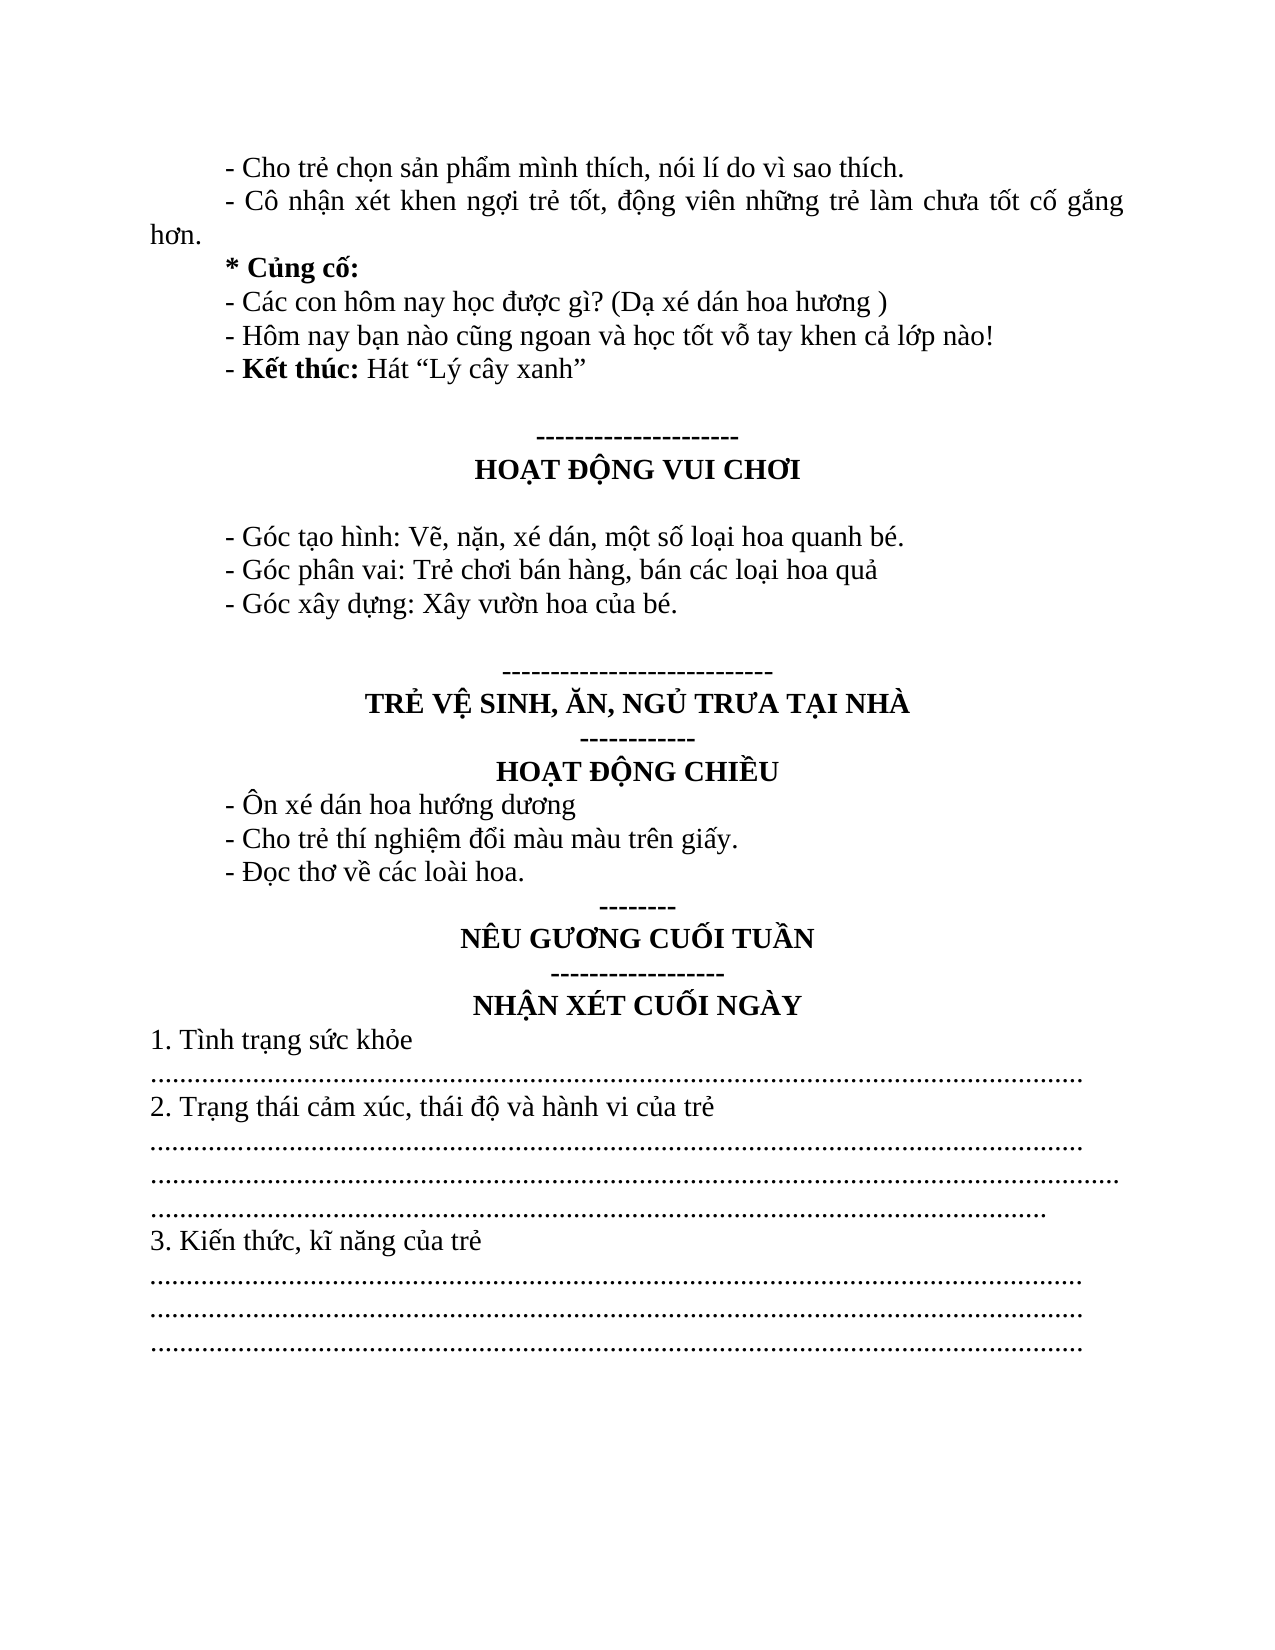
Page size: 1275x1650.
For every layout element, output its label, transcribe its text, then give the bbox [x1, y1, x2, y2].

text ................................................................................................................................ [150, 1324, 1125, 1357]
text ................................................................................................................................ [150, 1257, 1125, 1290]
text - Ôn xé dán hoa hướng dương [150, 787, 1125, 821]
text 1. Tình trạng sức khỏe [150, 1022, 1125, 1056]
text TRẺ VỆ SINH, ĂN, NGỦ TRƯA TẠI NHÀ [150, 687, 1125, 720]
text - Góc tạo hình: Vẽ, nặn, xé dán, một số loại hoa quanh bé. [150, 519, 1125, 552]
text - Các con hôm nay học được gì? (Dạ xé dán hoa hương ) [94, 284, 1125, 318]
text - Cô nhận xét khen ngợi trẻ tốt, động viên những trẻ làm chưa tốt cố gắng hơn. [150, 183, 1125, 251]
text ................................................................................................................................................................................................................................................................ [150, 1156, 1125, 1223]
text --------------------- [150, 418, 1125, 452]
text - Kết thúc: Hát “Lý cây xanh” [94, 351, 1125, 385]
text ------------ [150, 720, 1125, 754]
text - Hôm nay bạn nào cũng ngoan và học tốt vỗ tay khen cả lớp nào! [94, 318, 1125, 351]
text - Đọc thơ về các loài hoa. [150, 854, 1125, 888]
text ................................................................................................................................ [150, 1123, 1125, 1156]
text ---------------------------- [150, 653, 1125, 687]
text - Cho trẻ chọn sản phẩm mình thích, nói lí do vì sao thích. [150, 150, 1125, 183]
text HOẠT ĐỘNG VUI CHƠI [150, 452, 1125, 485]
text ------------------ [150, 955, 1125, 988]
text * Củng cố: [94, 251, 1125, 284]
text 2. Trạng thái cảm xúc, thái độ và hành vi của trẻ [150, 1089, 1125, 1123]
text ................................................................................................................................ [150, 1056, 1125, 1089]
text - Cho trẻ thí nghiệm đổi màu màu trên giấy. [150, 821, 1125, 854]
text NHẬN XÉT CUỐI NGÀY [150, 988, 1125, 1022]
text 3. Kiến thức, kĩ năng của trẻ [150, 1223, 1125, 1257]
text NÊU GƯƠNG CUỐI TUẦN [150, 921, 1125, 955]
text - Góc xây dựng: Xây vườn hoa của bé. [150, 586, 1125, 619]
text HOẠT ĐỘNG CHIỀU [150, 754, 1125, 787]
text ................................................................................................................................ [150, 1290, 1125, 1324]
text -------- [150, 888, 1125, 921]
text - Góc phân vai: Trẻ chơi bán hàng, bán các loại hoa quả [150, 552, 1125, 586]
